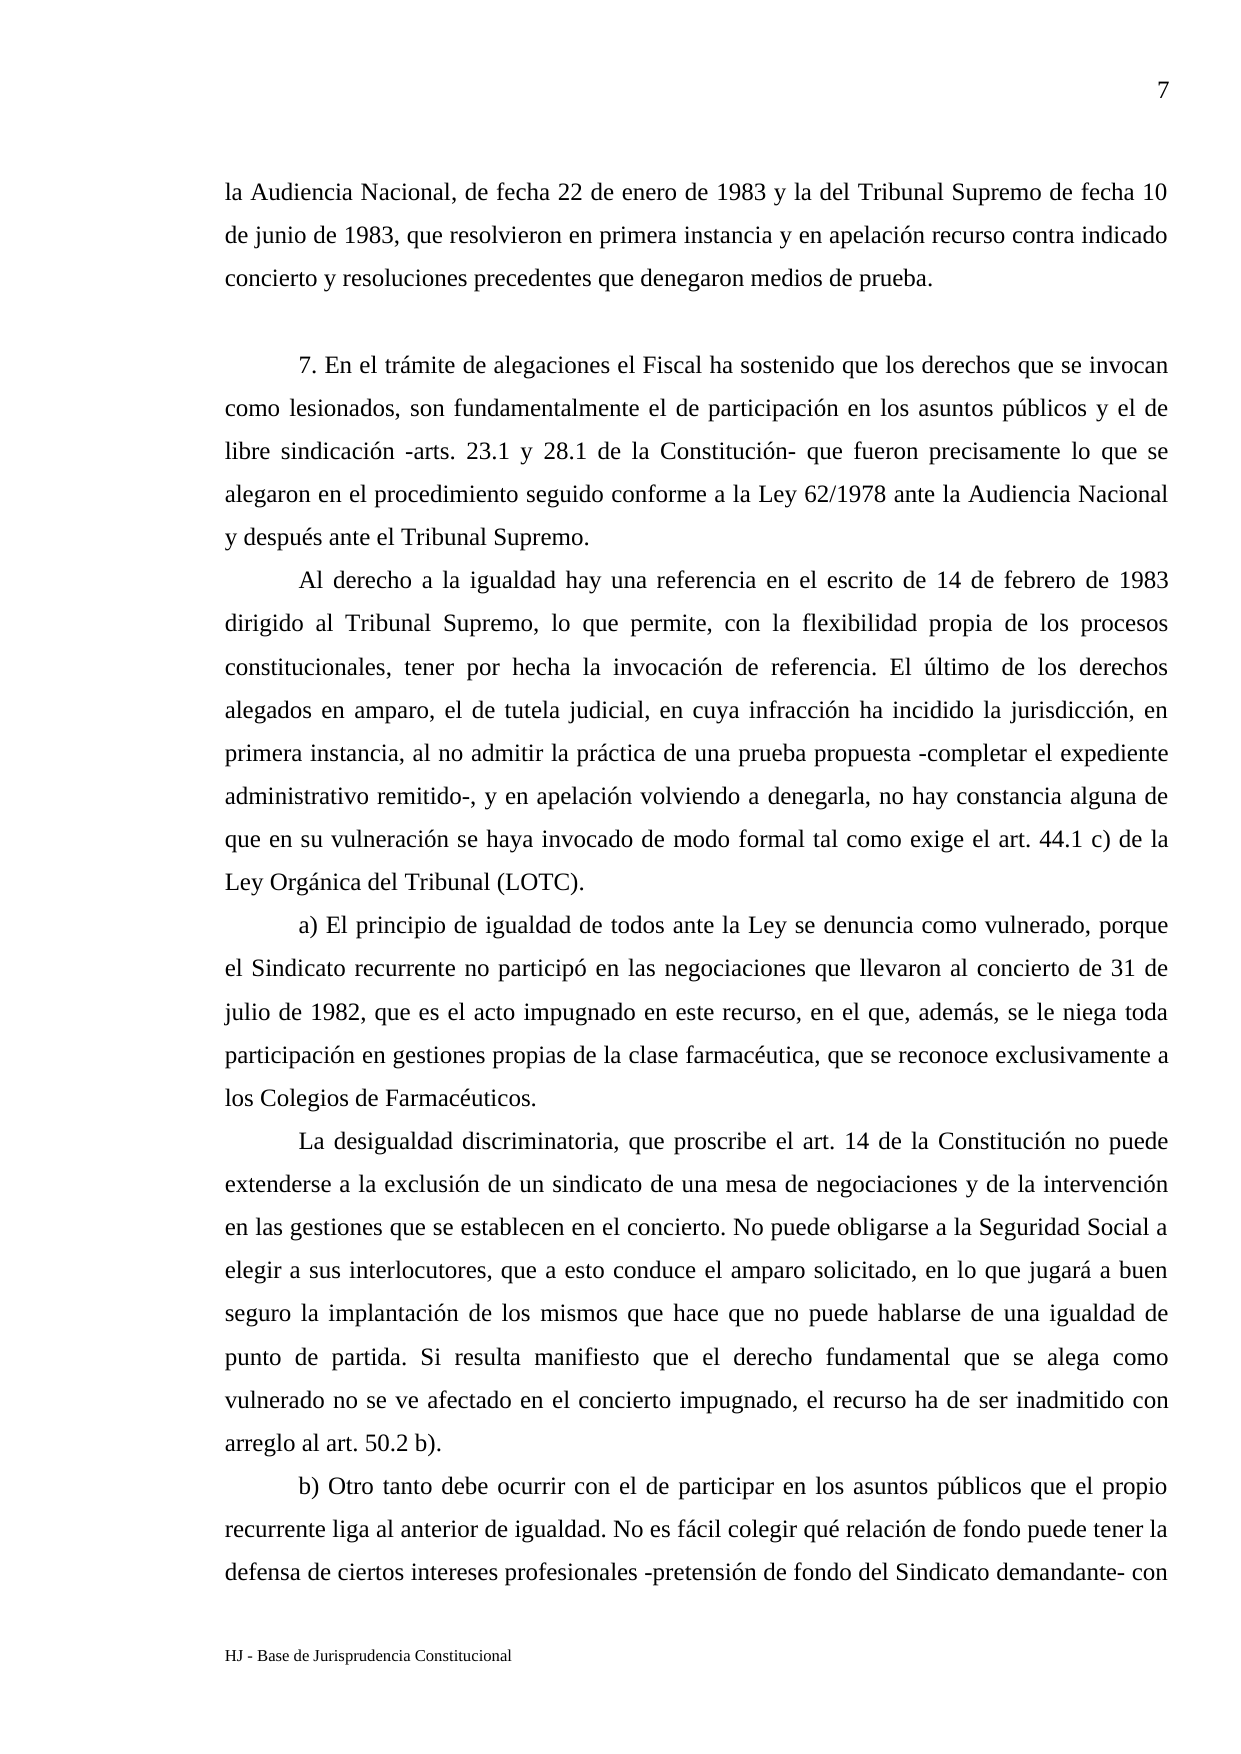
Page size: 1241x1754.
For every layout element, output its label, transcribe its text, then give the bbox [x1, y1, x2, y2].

text 7. En el trámite de alegaciones el Fiscal ha sostenido que los derechos que se invocan como lesionados, son fundamentalmente el de participación en los asuntos públicos y el de libre sindicación -arts. 23.1 y 28.1 de la Constitución- que fueron precisamente lo que se alegaron en el procedimiento seguido conforme a la Ley 62/1978 ante la Audiencia Nacional y después ante el Tribunal Supremo. [224, 350, 1169, 551]
text Al derecho a la igualdad hay una referencia en el escrito de 14 de febrero de 1983 dirigido al Tribunal Supremo, lo que permite, con la flexibilidad propia de los procesos constitucionales, tener por hecha la invocación de referencia. El último de los derechos alegados en amparo, el de tutela judicial, en cuya infracción ha incidido la jurisdicción, en primera instancia, al no admitir la práctica de una prueba propuesta -completar el expediente administrativo remitido-, y en apelación volviendo a denegarla, no hay constancia alguna de que en su vulneración se haya invocado de modo formal tal como exige el art. 44.1 c) de la Ley Orgánica del Tribunal (LOTC). [224, 565, 1169, 896]
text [224, 177, 1169, 292]
text a) El principio de igualdad de todos ante la Ley se denuncia como vulnerado, porque el Sindicato recurrente no participó en las negociaciones que llevaron al concierto de 31 de julio de 1982, que es el acto impugnado en este recurso, en el que, además, se le niega toda participación en gestiones propias de la clase farmacéutica, que se reconoce exclusivamente a los Colegios de Farmacéuticos. [224, 910, 1169, 1112]
text La desigualdad discriminatoria, que proscribe el art. 14 de la Constitución no puede extenderse a la exclusión de un sindicato de una mesa de negociaciones y de la intervención en las gestiones que se establecen en el concierto. No puede obligarse a la Seguridad Social a elegir a sus interlocutores, que a esto conduce el amparo solicitado, en lo que jugará a buen seguro la implantación de los mismos que hace que no puede hablarse de una igualdad de punto de partida. Si resulta manifiesto que el derecho fundamental que se alega como vulnerado no se ve afectado en el concierto impugnado, el recurso ha de ser inadmitido con arreglo al art. 50.2 b). [224, 1126, 1169, 1457]
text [224, 1471, 1169, 1586]
